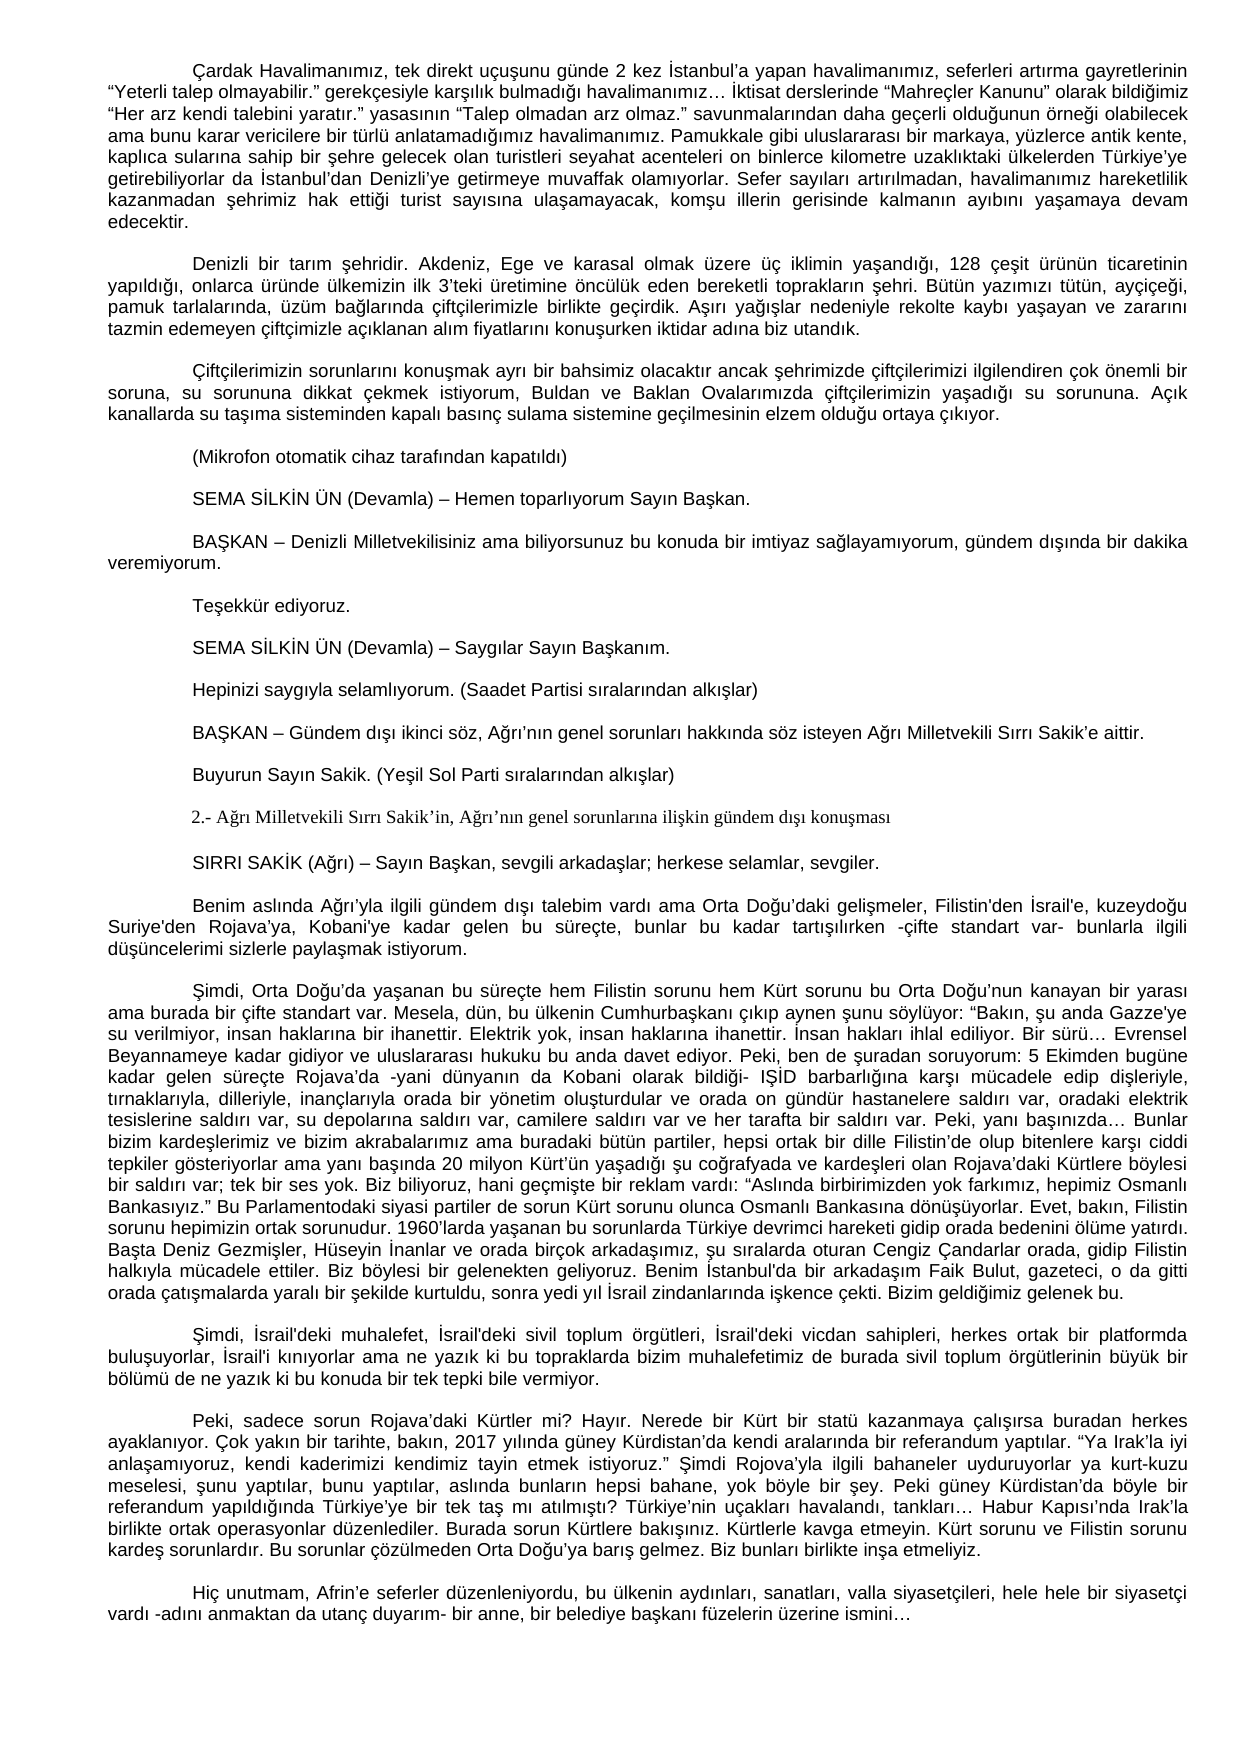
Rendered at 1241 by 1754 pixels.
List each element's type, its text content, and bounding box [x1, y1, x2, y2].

text Şimdi, Orta Doğu’da yaşanan bu süreçte hem Filistin sorunu hem Kürt sorunu bu Orta Doğu’nun kanayan bir yarası ama burada bir çifte standart var. Mesela, dün, bu ülkenin Cumhurbaşkanı çıkıp aynen şunu söylüyor: “Bakın, şu anda Gazze'ye su verilmiyor, insan haklarına bir ihanettir. Elektrik yok, insan haklarına ihanettir. İnsan hakları ihlal ediliyor. Bir sürü… Evrensel Beyannameye kadar gidiyor ve uluslararası hukuku bu anda davet ediyor. Peki, ben de şuradan soruyorum: 5 Ekimden bugüne kadar gelen süreçte Rojava’da -yani dünyanın da Kobani olarak bildiği- IŞİD barbarlığına karşı mücadele edip dişleriyle, tırnaklarıyla, dilleriyle, inançlarıyla orada bir yönetim oluşturdular ve orada on gündür hastanelere saldırı var, oradaki elektrik tesislerine saldırı var, su depolarına saldırı var, camilere saldırı var ve her tarafta bir saldırı var. Peki, yanı başınızda… Bunlar bizim kardeşlerimiz ve bizim akrabalarımız ama buradaki bütün partiler, hepsi ortak bir dille Filistin’de olup bitenlere karşı ciddi tepkiler gösteriyorlar ama yanı başında 20 milyon Kürt’ün yaşadığı şu coğrafyada ve kardeşleri olan Rojava’daki Kürtlere böylesi bir saldırı var; tek bir ses yok. Biz biliyoruz, hani geçmişte bir reklam vardı: “Aslında birbirimizden yok farkımız, hepimiz Osmanlı Bankasıyız.” Bu Parlamentodaki siyasi partiler de sorun Kürt sorunu olunca Osmanlı Bankasına dönüşüyorlar. Evet, bakın, Filistin sorunu hepimizin ortak sorunudur. 1960’larda yaşanan bu sorunlarda Türkiye devrimci hareketi gidip orada bedenini ölüme yatırdı. Başta Deniz Gezmişler, Hüseyin İnanlar ve orada birçok arkadaşımız, şu sıralarda oturan Cengiz Çandarlar orada, gidip Filistin halkıyla mücadele ettiler. Biz böylesi bir gelenekten geliyoruz. Benim İstanbul'da bir arkadaşım Faik Bulut, gazeteci, o da gitti orada çatışmalarda yaralı bir şekilde kurtuldu, sonra yedi yıl İsrail zindanlarında işkence çekti. Bizim geldiğimiz gelenek bu. [108, 980, 1189, 1303]
text 2.- Ağrı Milletvekili Sırrı Sakik’in, Ağrı’nın genel sorunlarına ilişkin gündem dışı konuşması [112, 806, 1187, 828]
text BAŞKAN – Gündem dışı ikinci söz, Ağrı’nın genel sorunları hakkında söz isteyen Ağrı Milletvekili Sırrı Sakik’e aittir. [108, 722, 1189, 743]
text (Mikrofon otomatik cihaz tarafından kapatıldı) [108, 446, 1189, 467]
text SEMA SİLKİN ÜN (Devamla) – Hemen toparlıyorum Sayın Başkan. [108, 488, 1189, 509]
text BAŞKAN – Denizli Milletvekilisiniz ama biliyorsunuz bu konuda bir imtiyaz sağlayamıyorum, gündem dışında bir dakika veremiyorum. [108, 530, 1189, 573]
text SIRRI SAKİK (Ağrı) – Sayın Başkan, sevgili arkadaşlar; herkese selamlar, sevgiler. [108, 852, 1189, 873]
text Hepinizi saygıyla selamlıyorum. (Saadet Partisi sıralarından alkışlar) [108, 679, 1189, 701]
text Buyurun Sayın Sakik. (Yeşil Sol Parti sıralarından alkışlar) [108, 764, 1189, 786]
text Çardak Havalimanımız, tek direkt uçuşunu günde 2 kez İstanbul’a yapan havalimanımız, seferleri artırma gayretlerinin “Yeterli talep olmayabilir.” gerekçesiyle karşılık bulmadığı havalimanımız… İktisat derslerinde “Mahreçler Kanunu” olarak bildiğimiz “Her arz kendi talebini yaratır.” yasasının “Talep olmadan arz olmaz.” savunmalarından daha geçerli olduğunun örneği olabilecek ama bunu karar vericilere bir türlü anlatamadığımız havalimanımız. Pamukkale gibi uluslararası bir markaya, yüzlerce antik kente, kaplıca sularına sahip bir şehre gelecek olan turistleri seyahat acenteleri on binlerce kilometre uzaklıktaki ülkelerden Türkiye’ye getirebiliyorlar da İstanbul’dan Denizli’ye getirmeye muvaffak olamıyorlar. Sefer sayıları artırılmadan, havalimanımız hareketlilik kazanmadan şehrimiz hak ettiği turist sayısına ulaşamayacak, komşu illerin gerisinde kalmanın ayıbını yaşamaya devam edecektir. [108, 60, 1189, 232]
text Peki, sadece sorun Rojava’daki Kürtler mi? Hayır. Nerede bir Kürt bir statü kazanmaya çalışırsa buradan herkes ayaklanıyor. Çok yakın bir tarihte, bakın, 2017 yılında güney Kürdistan’da kendi aralarında bir referandum yaptılar. “Ya Irak’la iyi anlaşamıyoruz, kendi kaderimizi kendimiz tayin etmek istiyoruz.” Şimdi Rojova’yla ilgili bahaneler uyduruyorlar ya kurt-kuzu meselesi, şunu yaptılar, bunu yaptılar, aslında bunların hepsi bahane, yok böyle bir şey. Peki güney Kürdistan’da böyle bir referandum yapıldığında Türkiye’ye bir tek taş mı atılmıştı? Türkiye’nin uçakları havalandı, tankları… Habur Kapısı’nda Irak’la birlikte ortak operasyonlar düzenlediler. Burada sorun Kürtlere bakışınız. Kürtlerle kavga etmeyin. Kürt sorunu ve Filistin sorunu kardeş sorunlardır. Bu sorunlar çözülmeden Orta Doğu’ya barış gelmez. Biz bunları birlikte inşa etmeliyiz. [108, 1410, 1189, 1561]
text SEMA SİLKİN ÜN (Devamla) – Saygılar Sayın Başkanım. [108, 637, 1189, 658]
text Teşekkür ediyoruz. [108, 594, 1189, 616]
text Hiç unutmam, Afrin’e seferler düzenleniyordu, bu ülkenin aydınları, sanatları, valla siyasetçileri, hele hele bir siyasetçi vardı -adını anmaktan da utanç duyarım- bir anne, bir belediye başkanı füzelerin üzerine ismini… [108, 1581, 1189, 1624]
text Şimdi, İsrail'deki muhalefet, İsrail'deki sivil toplum örgütleri, İsrail'deki vicdan sahipleri, herkes ortak bir platformda buluşuyorlar, İsrail'i kınıyorlar ama ne yazık ki bu topraklarda bizim muhalefetimiz de burada sivil toplum örgütlerinin büyük bir bölümü de ne yazık ki bu konuda bir tek tepki bile vermiyor. [108, 1324, 1189, 1389]
text Denizli bir tarım şehridir. Akdeniz, Ege ve karasal olmak üzere üç iklimin yaşandığı, 128 çeşit ürünün ticaretinin yapıldığı, onlarca üründe ülkemizin ilk 3’teki üretimine öncülük eden bereketli toprakların şehri. Bütün yazımızı tütün, ayçiçeği, pamuk tarlalarında, üzüm bağlarında çiftçilerimizle birlikte geçirdik. Aşırı yağışlar nedeniyle rekolte kaybı yaşayan ve zararını tazmin edemeyen çiftçimizle açıklanan alım fiyatlarını konuşurken iktidar adına biz utandık. [108, 253, 1189, 339]
text Çiftçilerimizin sorunlarını konuşmak ayrı bir bahsimiz olacaktır ancak şehrimizde çiftçilerimizi ilgilendiren çok önemli bir soruna, su sorununa dikkat çekmek istiyorum, Buldan ve Baklan Ovalarımızda çiftçilerimizin yaşadığı su sorununa. Açık kanallarda su taşıma sisteminden kapalı basınç sulama sistemine geçilmesinin elzem olduğu ortaya çıkıyor. [108, 360, 1189, 425]
text Benim aslında Ağrı’yla ilgili gündem dışı talebim vardı ama Orta Doğu’daki gelişmeler, Filistin'den İsrail'e, kuzeydoğu Suriye'den Rojava’ya, Kobani'ye kadar gelen bu süreçte, bunlar bu kadar tartışılırken -çifte standart var- bunlarla ilgili düşüncelerimi sizlerle paylaşmak istiyorum. [108, 894, 1189, 959]
